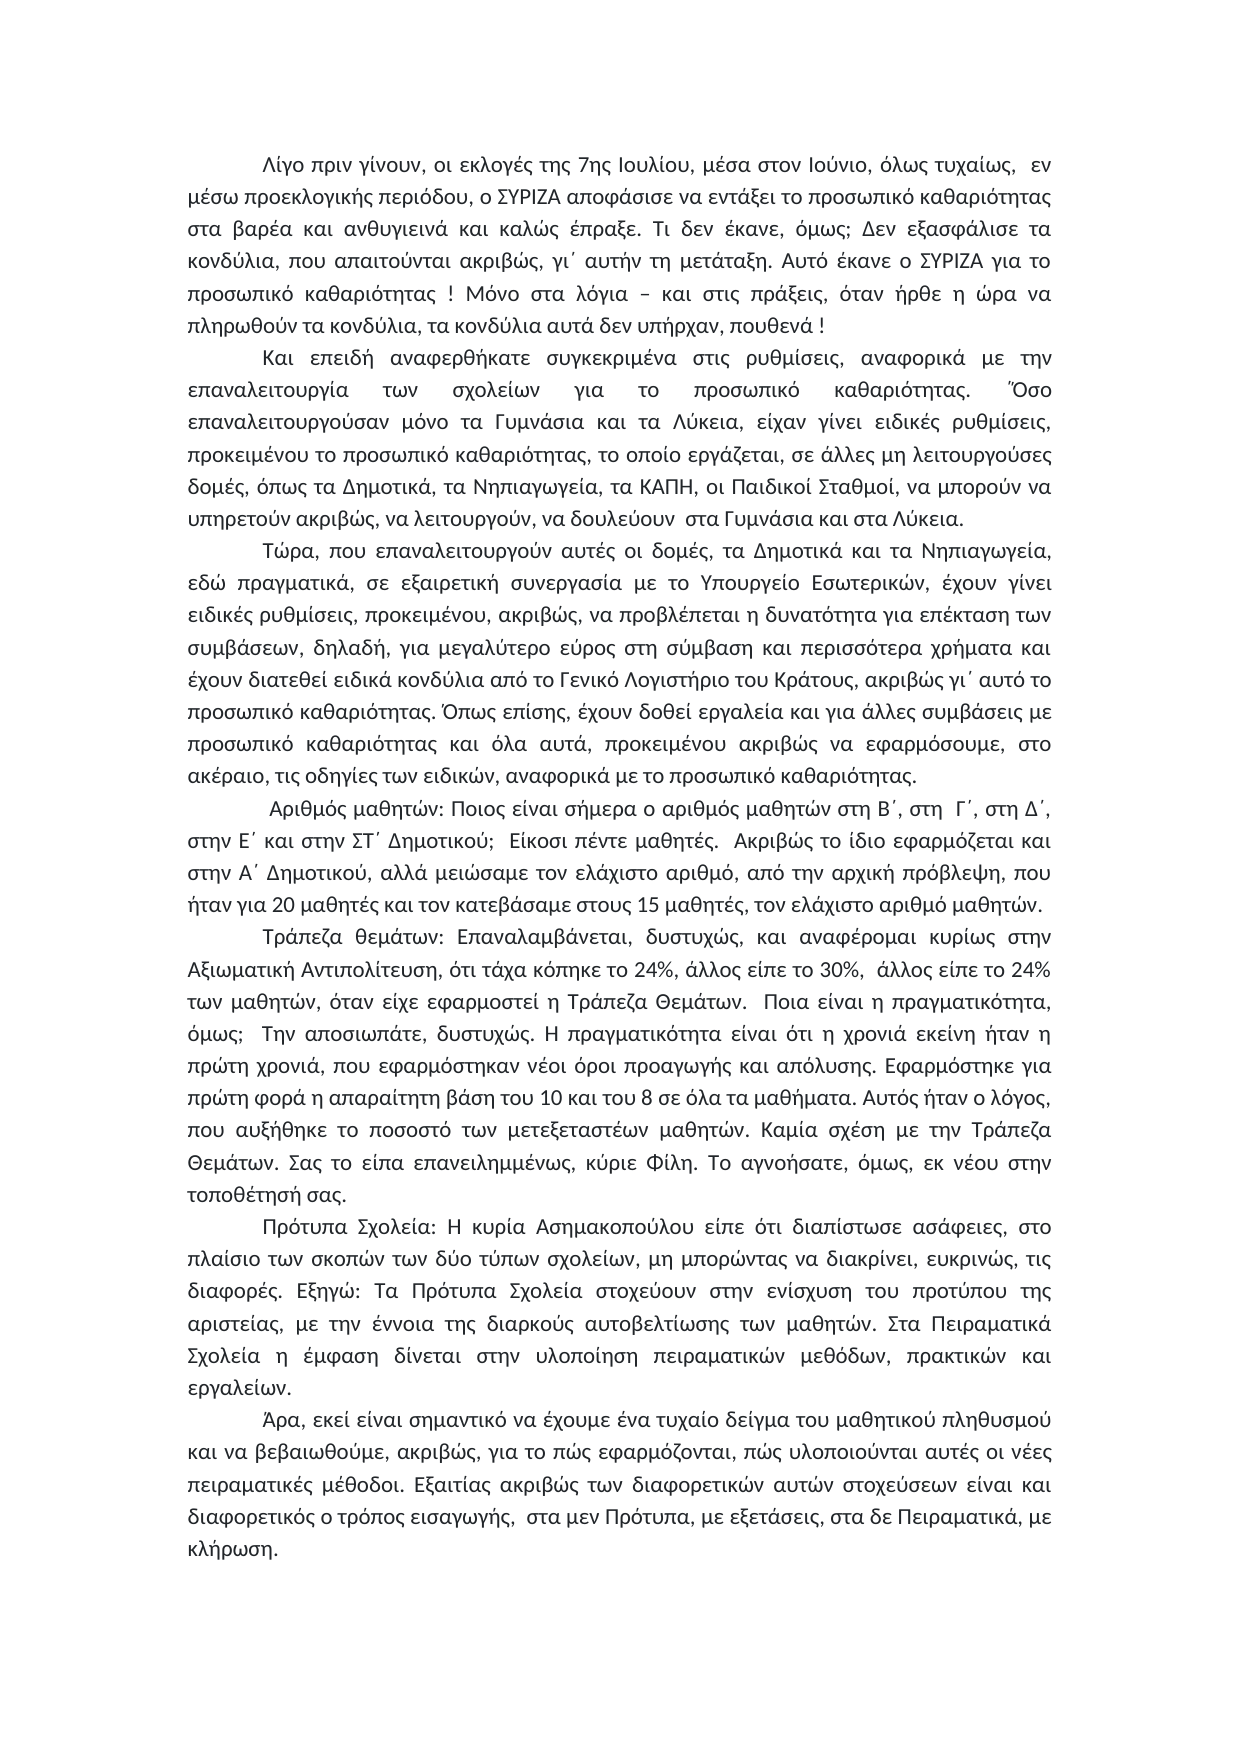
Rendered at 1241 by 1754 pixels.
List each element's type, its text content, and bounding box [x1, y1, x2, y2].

text Τώρα, που επαναλειτουργούν αυτές οι δομές, τα Δημοτικά και τα Νηπιαγωγεία, εδώ πραγματικά, σε εξαιρετική συνεργασία με το Υπουργείο Εσωτερικών, έχουν γίνει ειδικές ρυθμίσεις, προκειμένου, ακριβώς, να προβλέπεται η δυνατότητα για επέκταση των συμβάσεων, δηλαδή, για μεγαλύτερο εύρος στη σύμβαση και περισσότερα χρήματα και έχουν διατεθεί ειδικά κονδύλια από το Γενικό Λογιστήριο του Κράτους, ακριβώς γι΄ αυτό το προσωπικό καθαριότητας. Όπως επίσης, έχουν δοθεί εργαλεία και για άλλες συμβάσεις με προσωπικό καθαριότητας και όλα αυτά, προκειμένου ακριβώς να εφαρμόσουμε, στο ακέραιο, τις οδηγίες των ειδικών, αναφορικά με το προσωπικό καθαριότητας. [187, 536, 1053, 789]
text Και επειδή αναφερθήκατε συγκεκριμένα στις ρυθμίσεις, αναφορικά με την επαναλειτουργία των σχολείων για το προσωπικό καθαριότητας. ΄Όσο επαναλειτουργούσαν μόνο τα Γυμνάσια και τα Λύκεια, είχαν γίνει ειδικές ρυθμίσεις, προκειμένου το προσωπικό καθαριότητας, το οποίο εργάζεται, σε άλλες μη λειτουργούσες δομές, όπως τα Δημοτικά, τα Νηπιαγωγεία, τα ΚΑΠΗ, οι Παιδικοί Σταθμοί, να μπορούν να υπηρετούν ακριβώς, να λειτουργούν, να δουλεύουν στα Γυμνάσια και στα Λύκεια. [187, 343, 1053, 532]
text Άρα, εκεί είναι σημαντικό να έχουμε ένα τυχαίο δείγμα του μαθητικού πληθυσμού και να βεβαιωθούμε, ακριβώς, για το πώς εφαρμόζονται, πώς υλοποιούνται αυτές οι νέες πειραματικές μέθοδοι. Εξαιτίας ακριβώς των διαφορετικών αυτών στοχεύσεων είναι και διαφορετικός ο τρόπος εισαγωγής, στα μεν Πρότυπα, με εξετάσεις, στα δε Πειραματικά, με κλήρωση. [187, 1405, 1053, 1562]
text Πρότυπα Σχολεία: Η κυρία Ασημακοπούλου είπε ότι διαπίστωσε ασάφειες, στο πλαίσιο των σκοπών των δύο τύπων σχολείων, μη μπορώντας να διακρίνει, ευκρινώς, τις διαφορές. Εξηγώ: Τα Πρότυπα Σχολεία στοχεύουν στην ενίσχυση του προτύπου της αριστείας, με την έννοια της διαρκούς αυτοβελτίωσης των μαθητών. Στα Πειραματικά Σχολεία η έμφαση δίνεται στην υλοποίηση πειραματικών μεθόδων, πρακτικών και εργαλείων. [187, 1212, 1053, 1401]
text Τράπεζα θεμάτων: Επαναλαμβάνεται, δυστυχώς, και αναφέρομαι κυρίως στην Αξιωματική Αντιπολίτευση, ότι τάχα κόπηκε το 24%, άλλος είπε το 30%, άλλος είπε το 24% των μαθητών, όταν είχε εφαρμοστεί η Τράπεζα Θεμάτων. Ποια είναι η πραγματικότητα, όμως; Την αποσιωπάτε, δυστυχώς. Η πραγματικότητα είναι ότι η χρονιά εκείνη ήταν η πρώτη χρονιά, που εφαρμόστηκαν νέοι όροι προαγωγής και απόλυσης. Εφαρμόστηκε για πρώτη φορά η απαραίτητη βάση του 10 και του 8 σε όλα τα μαθήματα. Αυτός ήταν ο λόγος, που αυξήθηκε το ποσοστό των μετεξεταστέων μαθητών. Καμία σχέση με την Τράπεζα Θεμάτων. Σας το είπα επανειλημμένως, κύριε Φίλη. Το αγνοήσατε, όμως, εκ νέου στην τοποθέτησή σας. [187, 922, 1053, 1208]
text Λίγο πριν γίνουν, οι εκλογές της 7ης Ιουλίου, μέσα στον Ιούνιο, όλως τυχαίως, εν μέσω προεκλογικής περιόδου, ο ΣΥΡΙΖΑ αποφάσισε να εντάξει το προσωπικό καθαριότητας στα βαρέα και ανθυγιεινά και καλώς έπραξε. Τι δεν έκανε, όμως; Δεν εξασφάλισε τα κονδύλια, που απαιτούνται ακριβώς, γι΄ αυτήν τη μετάταξη. Αυτό έκανε ο ΣΥΡΙΖΑ για το προσωπικό καθαριότητας ! Μόνο στα λόγια – και στις πράξεις, όταν ήρθε η ώρα να πληρωθούν τα κονδύλια, τα κονδύλια αυτά δεν υπήρχαν, πουθενά ! [187, 150, 1053, 339]
text Αριθμός μαθητών: Ποιος είναι σήμερα ο αριθμός μαθητών στη Β΄, στη Γ΄, στη Δ΄, στην Ε΄ και στην ΣΤ΄ Δημοτικού; Είκοσι πέντε μαθητές. Ακριβώς το ίδιο εφαρμόζεται και στην Α΄ Δημοτικού, αλλά μειώσαμε τον ελάχιστο αριθμό, από την αρχική πρόβλεψη, που ήταν για 20 μαθητές και τον κατεβάσαμε στους 15 μαθητές, τον ελάχιστο αριθμό μαθητών. [187, 794, 1053, 918]
